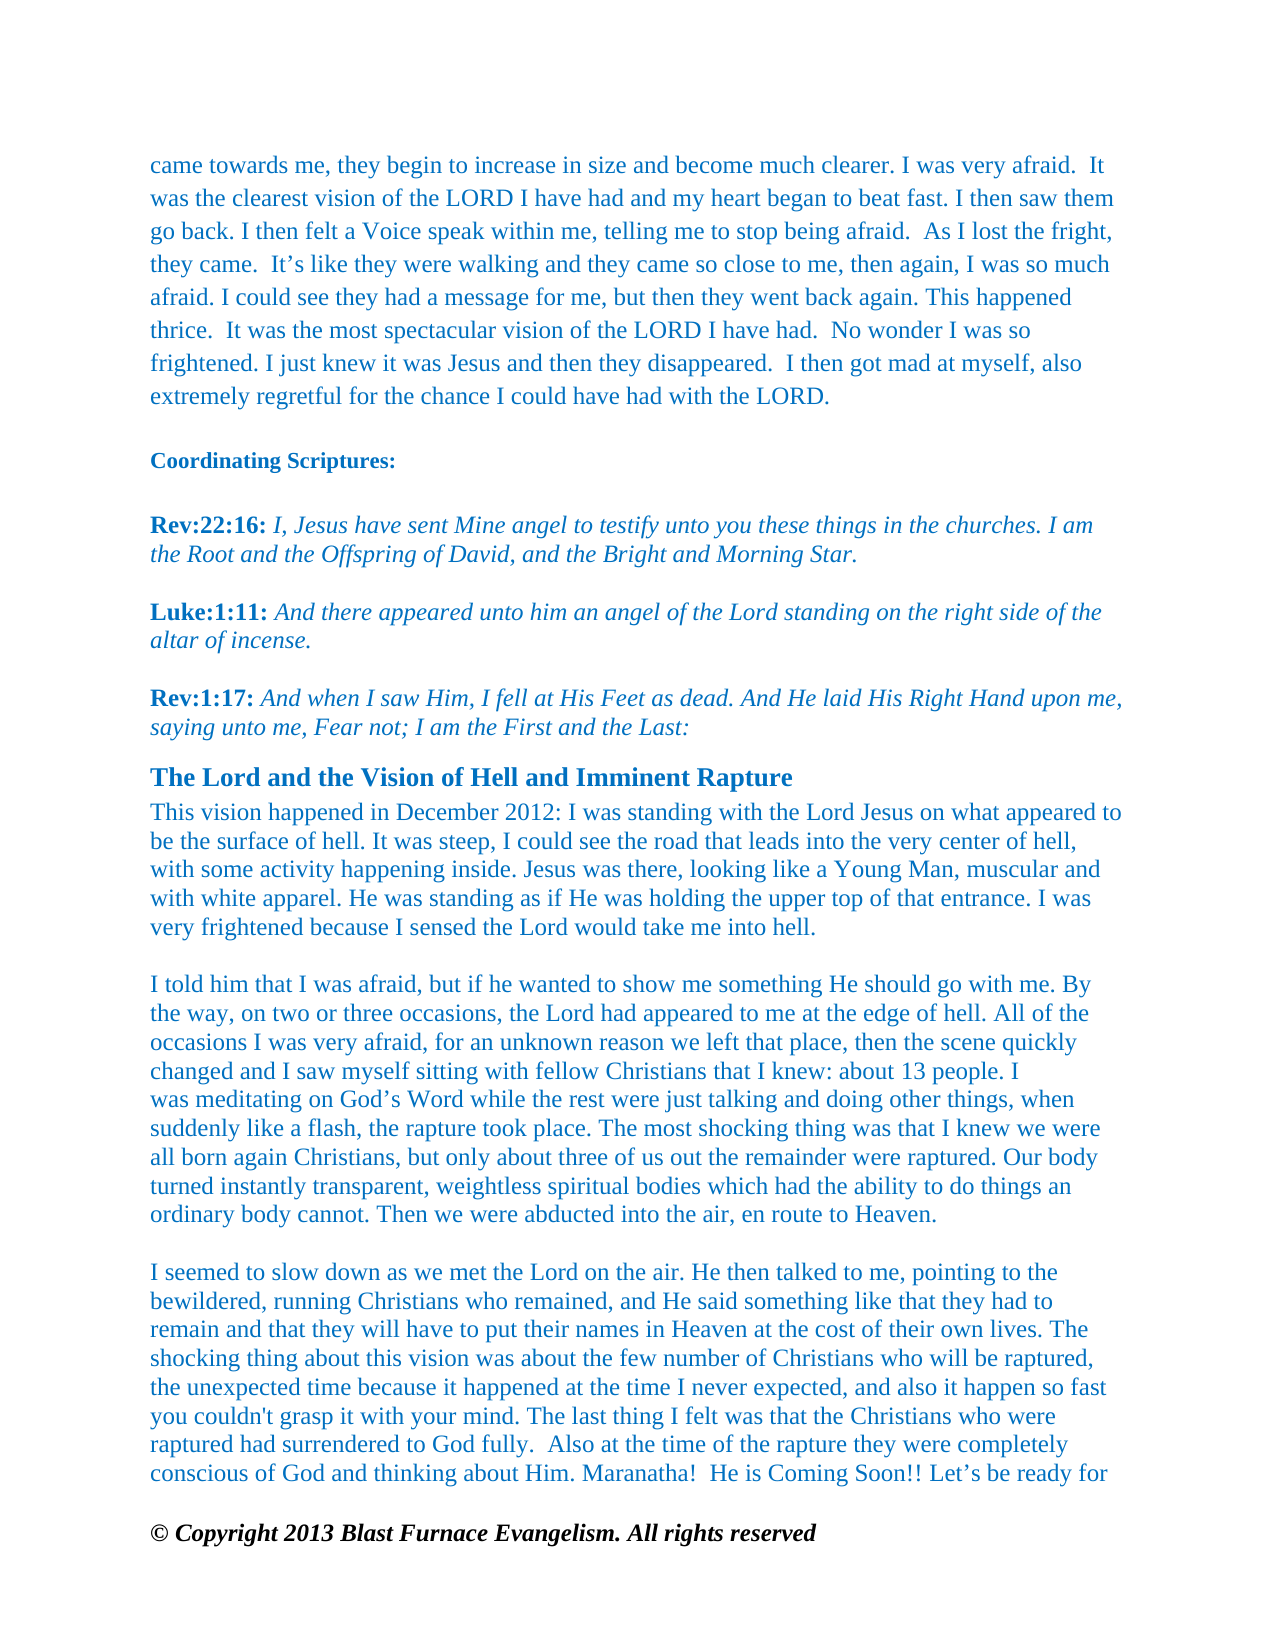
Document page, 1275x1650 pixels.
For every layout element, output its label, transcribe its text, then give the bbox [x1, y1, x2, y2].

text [150, 1257, 1125, 1487]
text Coordinating Scriptures: [150, 447, 1125, 473]
text Luke:1:11: And there appeared unto him an angel of the Lord standing on the right side of the altar of incense. [150, 597, 1125, 654]
subtitle The Lord and the Vision of Hell and Imminent Rapture [150, 761, 1125, 792]
text Rev:22:16: I, Jesus have sent Mine angel to testify unto you these things in the churches. I am the Root and the Offspring of David, and the Bright and Morning Star. [150, 510, 1125, 568]
text Rev:1:17: And when I saw Him, I fell at His Feet as dead. And He laid His Right Hand upon me, saying unto me, Fear not; I am the First and the Last: [150, 683, 1125, 740]
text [150, 150, 1125, 410]
text This vision happened in December 2012: I was standing with the Lord Jesus on what appeared to be the surface of hell. It was steep, I could see the road that leads into the very center of hell, with some activity happening inside. Jesus was there, looking like a Young Man, muscular and with white apparel. He was standing as if He was holding the upper top of that entrance. I was very frightened because I sensed the Lord would take me into hell. [150, 797, 1125, 941]
text I told him that I was afraid, but if he wanted to show me something He should go with me. By the way, on two or three occasions, the Lord had appeared to me at the edge of hell. All of the occasions I was very afraid, for an unknown reason we left that place, then the scene quickly changed and I saw myself sitting with fellow Christians that I knew: about 13 people. I was meditating on God’s Word while the rest were just talking and doing other things, when suddenly like a flash, the rapture took place. The most shocking thing was that I knew we were all born again Christians, but only about three of us out the remainder were raptured. Our body turned instantly transparent, weightless spiritual bodies which had the ability to do things an ordinary body cannot. Then we were abducted into the air, en route to Heaven. [150, 969, 1125, 1228]
